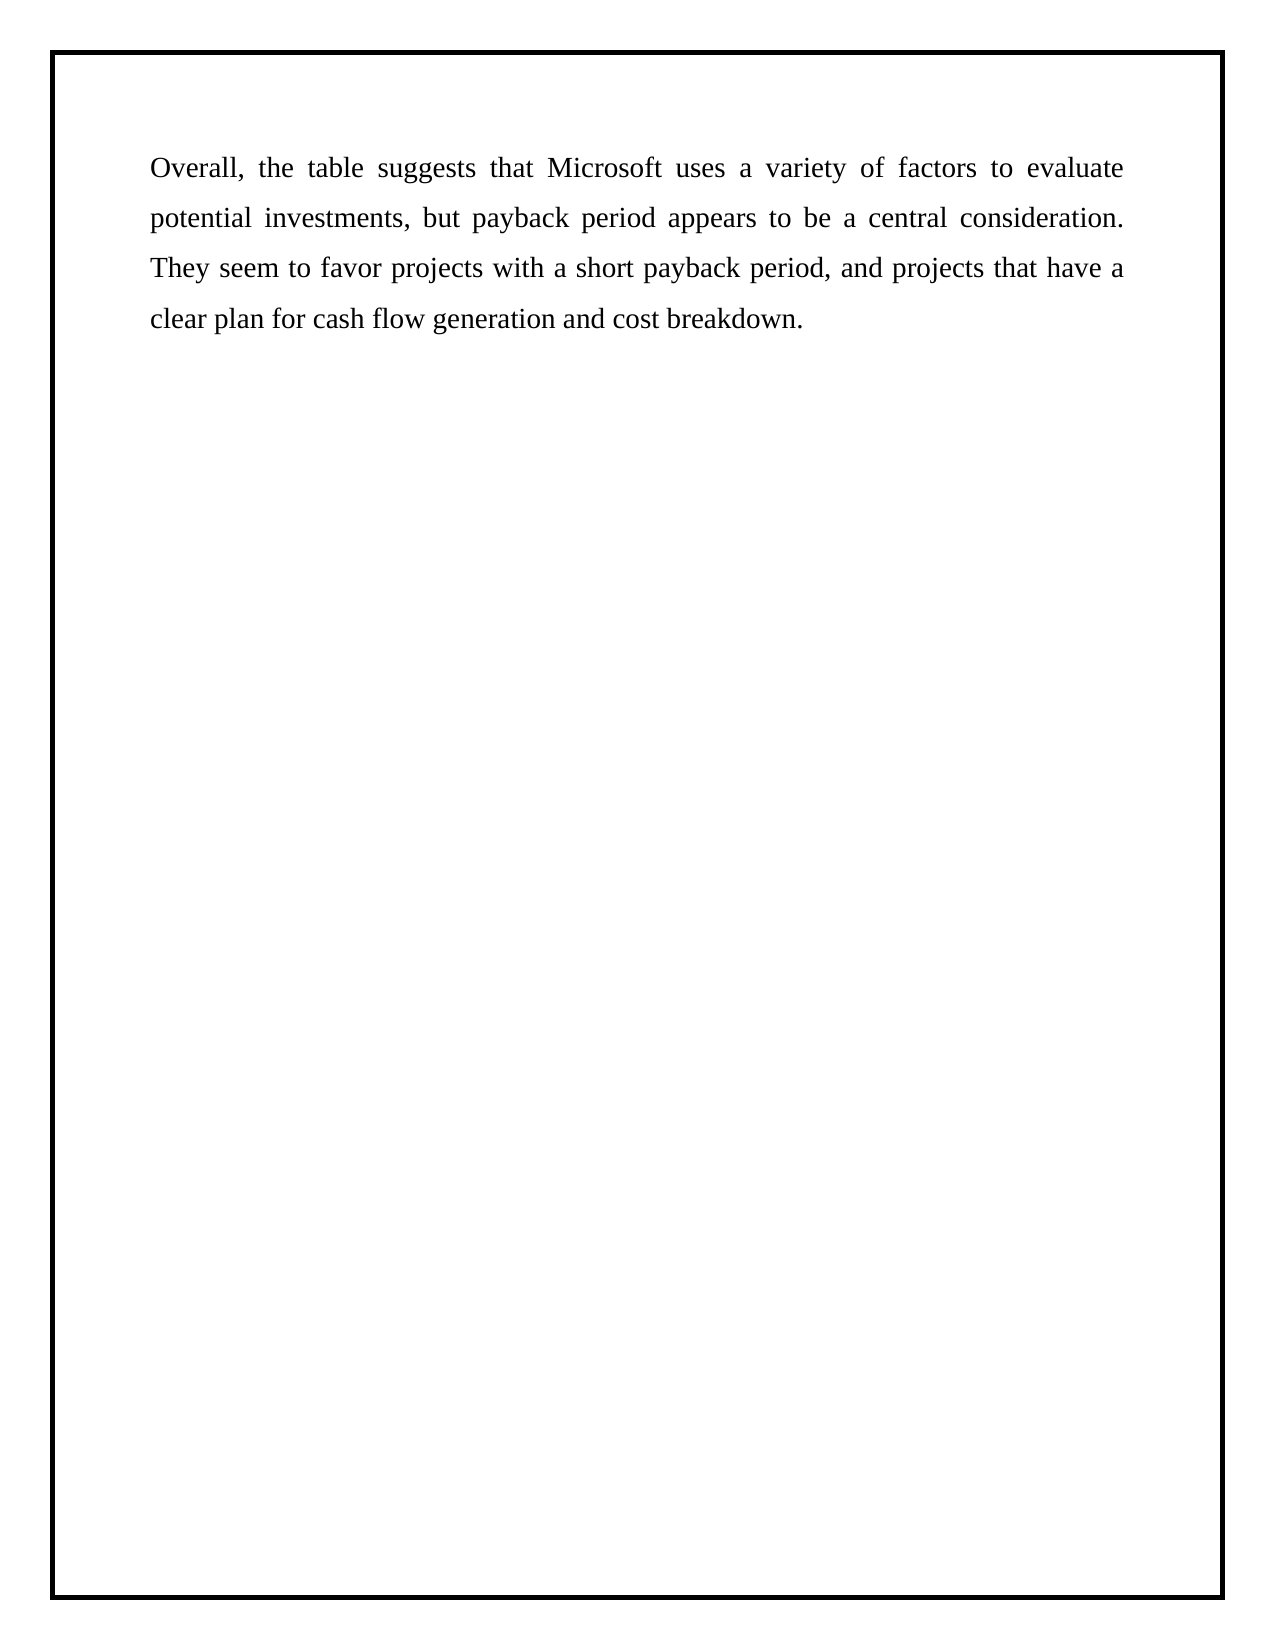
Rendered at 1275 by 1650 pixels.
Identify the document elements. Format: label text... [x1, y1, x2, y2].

text Overall, the table suggests that Microsoft uses a variety of factors to evaluate potential investments, but payback period appears to be a central consideration. They seem to favor projects with a short payback period, and projects that have a clear plan for cash flow generation and cost breakdown. [150, 150, 1125, 334]
